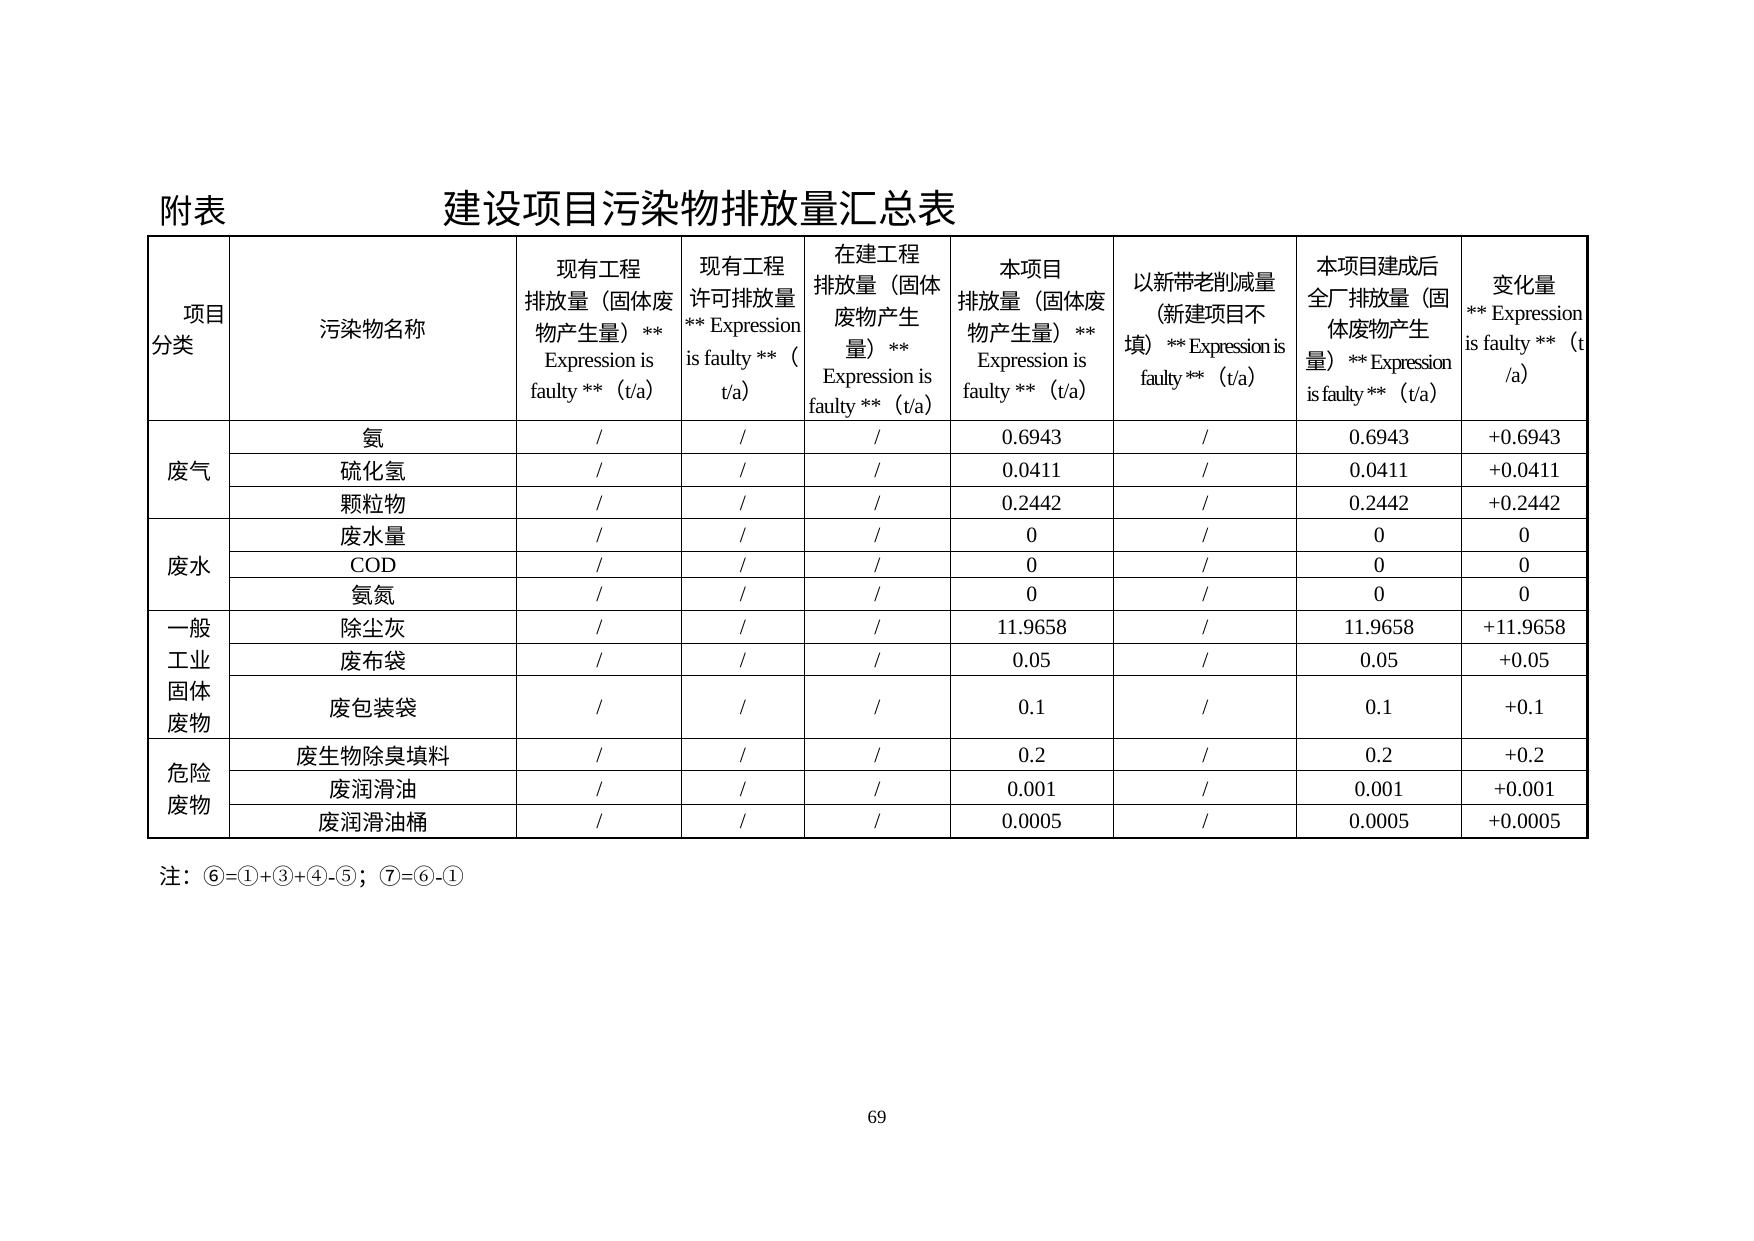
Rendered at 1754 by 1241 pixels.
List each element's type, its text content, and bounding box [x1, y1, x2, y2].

table_cell / [682, 805, 804, 837]
table_cell 0.6943 [1297, 421, 1461, 453]
table_cell 除尘灰 [230, 611, 516, 643]
table_cell 0.05 [951, 644, 1113, 675]
table_cell 废布袋 [230, 644, 516, 675]
table_cell 危险废物 [149, 739, 229, 837]
table_header 本项目 排放量（固体废物产生量）④（t/a） [951, 237, 1113, 420]
table_cell / [1114, 739, 1296, 770]
table_cell / [805, 487, 950, 518]
table_cell 废水 [149, 519, 229, 610]
table_cell 废包装袋 [230, 676, 516, 738]
table_cell / [517, 676, 681, 738]
table_header 本项目建成后 全厂排放量（固体废物产生量）⑥（t/a） [1297, 237, 1461, 420]
table_cell / [517, 421, 681, 453]
table_cell 一般工业 固体废物 [149, 611, 229, 738]
table_cell 0.0411 [1297, 454, 1461, 486]
table_cell / [1114, 676, 1296, 738]
table_cell +0.2 [1462, 739, 1586, 770]
table_cell 0 [1462, 519, 1586, 551]
table_cell 0.0411 [951, 454, 1113, 486]
table_header 变化量 ⑦（t/a） [1462, 237, 1586, 420]
table_cell / [1114, 578, 1296, 610]
table_cell +0.05 [1462, 644, 1586, 675]
table_cell / [805, 578, 950, 610]
table_cell / [805, 421, 950, 453]
text 注：⑥=①+③+④-⑤；⑦=⑥-① [159, 859, 1594, 891]
table_cell COD [230, 552, 516, 577]
table_cell 0 [1462, 578, 1586, 610]
table_cell / [517, 739, 681, 770]
table_cell / [1114, 487, 1296, 518]
table_cell / [805, 805, 950, 837]
table_cell / [1114, 611, 1296, 643]
table_cell / [1114, 421, 1296, 453]
table_cell 0 [951, 578, 1113, 610]
table_cell / [682, 578, 804, 610]
table_cell / [682, 644, 804, 675]
table_cell 0.0005 [1297, 805, 1461, 837]
table_cell +0.2442 [1462, 487, 1586, 518]
table_cell 0 [1462, 552, 1586, 577]
table_cell / [805, 739, 950, 770]
table_cell 0.2 [1297, 739, 1461, 770]
text 附表 建设项目污染物排放量汇总表 [159, 177, 1594, 234]
table_cell 0.001 [1297, 771, 1461, 804]
table_cell / [682, 552, 804, 577]
table_cell 废水量 [230, 519, 516, 551]
table_cell 11.9658 [1297, 611, 1461, 643]
table_cell 废润滑油桶 [230, 805, 516, 837]
table_cell / [682, 739, 804, 770]
table_cell / [517, 644, 681, 675]
table_cell 0.2 [951, 739, 1113, 770]
table_cell 0 [1297, 578, 1461, 610]
table_cell 氨 [230, 421, 516, 453]
table_cell / [1114, 644, 1296, 675]
table_header 现有工程 排放量（固体废物产生量）①（t/a） [517, 237, 681, 420]
table_cell / [1114, 552, 1296, 577]
table_cell 0.6943 [951, 421, 1113, 453]
table_cell 0.1 [1297, 676, 1461, 738]
table_cell 0.2442 [951, 487, 1113, 518]
table_cell / [682, 771, 804, 804]
table_header 项目 分类 [149, 237, 229, 420]
table_cell / [805, 611, 950, 643]
table_cell 11.9658 [951, 611, 1113, 643]
table_cell 0.1 [951, 676, 1113, 738]
table_header 污染物名称 [230, 237, 516, 420]
table_cell / [517, 519, 681, 551]
table_cell +11.9658 [1462, 611, 1586, 643]
table_cell / [805, 644, 950, 675]
table_cell / [1114, 771, 1296, 804]
table_cell / [517, 454, 681, 486]
table_cell / [682, 611, 804, 643]
table_header 在建工程 排放量（固体废物产生量）③（t/a） [805, 237, 950, 420]
table_cell / [517, 611, 681, 643]
table_cell / [805, 519, 950, 551]
table_cell +0.001 [1462, 771, 1586, 804]
table_cell / [682, 421, 804, 453]
table_cell / [517, 578, 681, 610]
table_cell / [517, 771, 681, 804]
table_cell 0.05 [1297, 644, 1461, 675]
table_cell / [682, 519, 804, 551]
table_cell / [682, 454, 804, 486]
table_cell / [805, 676, 950, 738]
table_cell 0 [1297, 519, 1461, 551]
table_cell 颗粒物 [230, 487, 516, 518]
table_header 现有工程 许可排放量 ②（t/a） [682, 237, 804, 420]
table_cell 0.2442 [1297, 487, 1461, 518]
table_cell 氨氮 [230, 578, 516, 610]
table_cell / [805, 454, 950, 486]
table_header 以新带老削减量 （新建项目不填）⑤（t/a） [1114, 237, 1296, 420]
table_cell / [805, 552, 950, 577]
table_cell 0 [1297, 552, 1461, 577]
table_cell 0.0005 [951, 805, 1113, 837]
table_cell 0 [951, 519, 1113, 551]
table_cell 废生物除臭填料 [230, 739, 516, 770]
table_cell / [805, 771, 950, 804]
table_cell +0.1 [1462, 676, 1586, 738]
table_cell 硫化氢 [230, 454, 516, 486]
table_cell 废气 [149, 421, 229, 518]
table_cell +0.0411 [1462, 454, 1586, 486]
table_cell / [682, 676, 804, 738]
table_cell 废润滑油 [230, 771, 516, 804]
table_cell +0.6943 [1462, 421, 1586, 453]
table_cell / [1114, 805, 1296, 837]
table_cell / [517, 805, 681, 837]
table_cell / [517, 487, 681, 518]
table_cell 0 [951, 552, 1113, 577]
table_cell / [1114, 454, 1296, 486]
table_cell / [517, 552, 681, 577]
table_cell 0.001 [951, 771, 1113, 804]
table_cell +0.0005 [1462, 805, 1586, 837]
table_cell / [682, 487, 804, 518]
table_cell / [1114, 519, 1296, 551]
